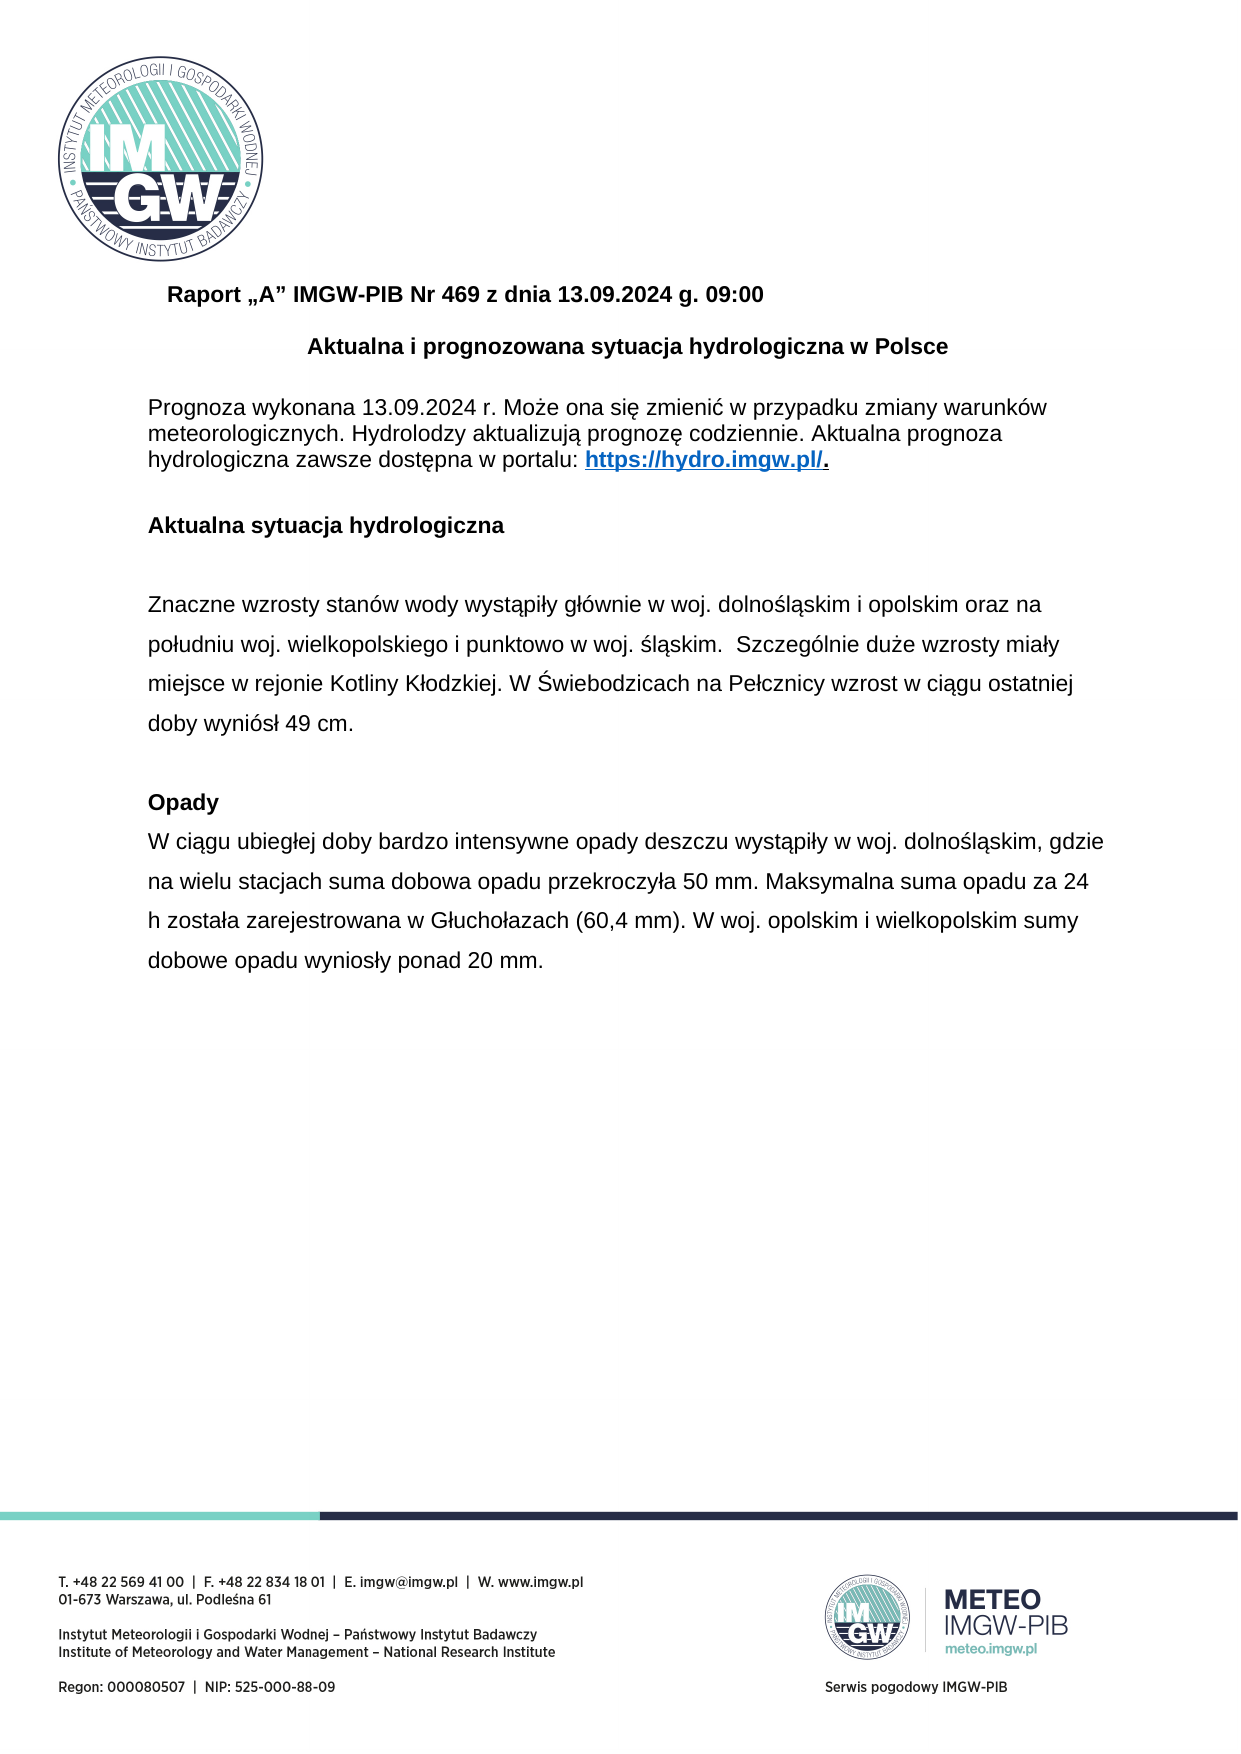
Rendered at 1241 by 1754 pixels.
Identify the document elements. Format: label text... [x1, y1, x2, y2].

text Aktualna i prognozowana sytuacja hydrologiczna w Polsce [148, 333, 1107, 360]
text Znaczne wzrosty stanów wody wystąpiły głównie w woj. dolnośląskim i opolskim oraz na południu woj. wielkopolskiego i punktowo w woj. śląskim. Szczególnie duże wzrosty miały miejsce w rejonie Kotliny Kłodzkiej. W Świebodzicach na Pełcznicy wzrost w ciągu ostatniej doby wyniósł 49 cm. [148, 591, 1107, 736]
text Opady [148, 789, 1107, 815]
text Prognoza wykonana 13.09.2024 r. Może ona się zmienić w przypadku zmiany warunków meteorologicznych. Hydrolodzy aktualizują prognozę codziennie. Aktualna prognoza hydrologiczna zawsze dostępna w portalu: https://hydro.imgw.pl/. [148, 394, 1107, 473]
text Aktualna sytuacja hydrologiczna [148, 512, 1107, 539]
picture [0, 0, 1238, 1750]
text Raport „A” IMGW-PIB Nr 469 z dnia 13.09.2024 g. 09:00 [148, 281, 1107, 307]
text W ciągu ubiegłej doby bardzo intensywne opady deszczu wystąpiły w woj. dolnośląskim, gdzie na wielu stacjach suma dobowa opadu przekroczyła 50 mm. Maksymalna suma opadu za 24 h została zarejestrowana w Głuchołazach (60,4 mm). W woj. opolskim i wielkopolskim sumy dobowe opadu wyniosły ponad 20 mm. [148, 828, 1107, 973]
